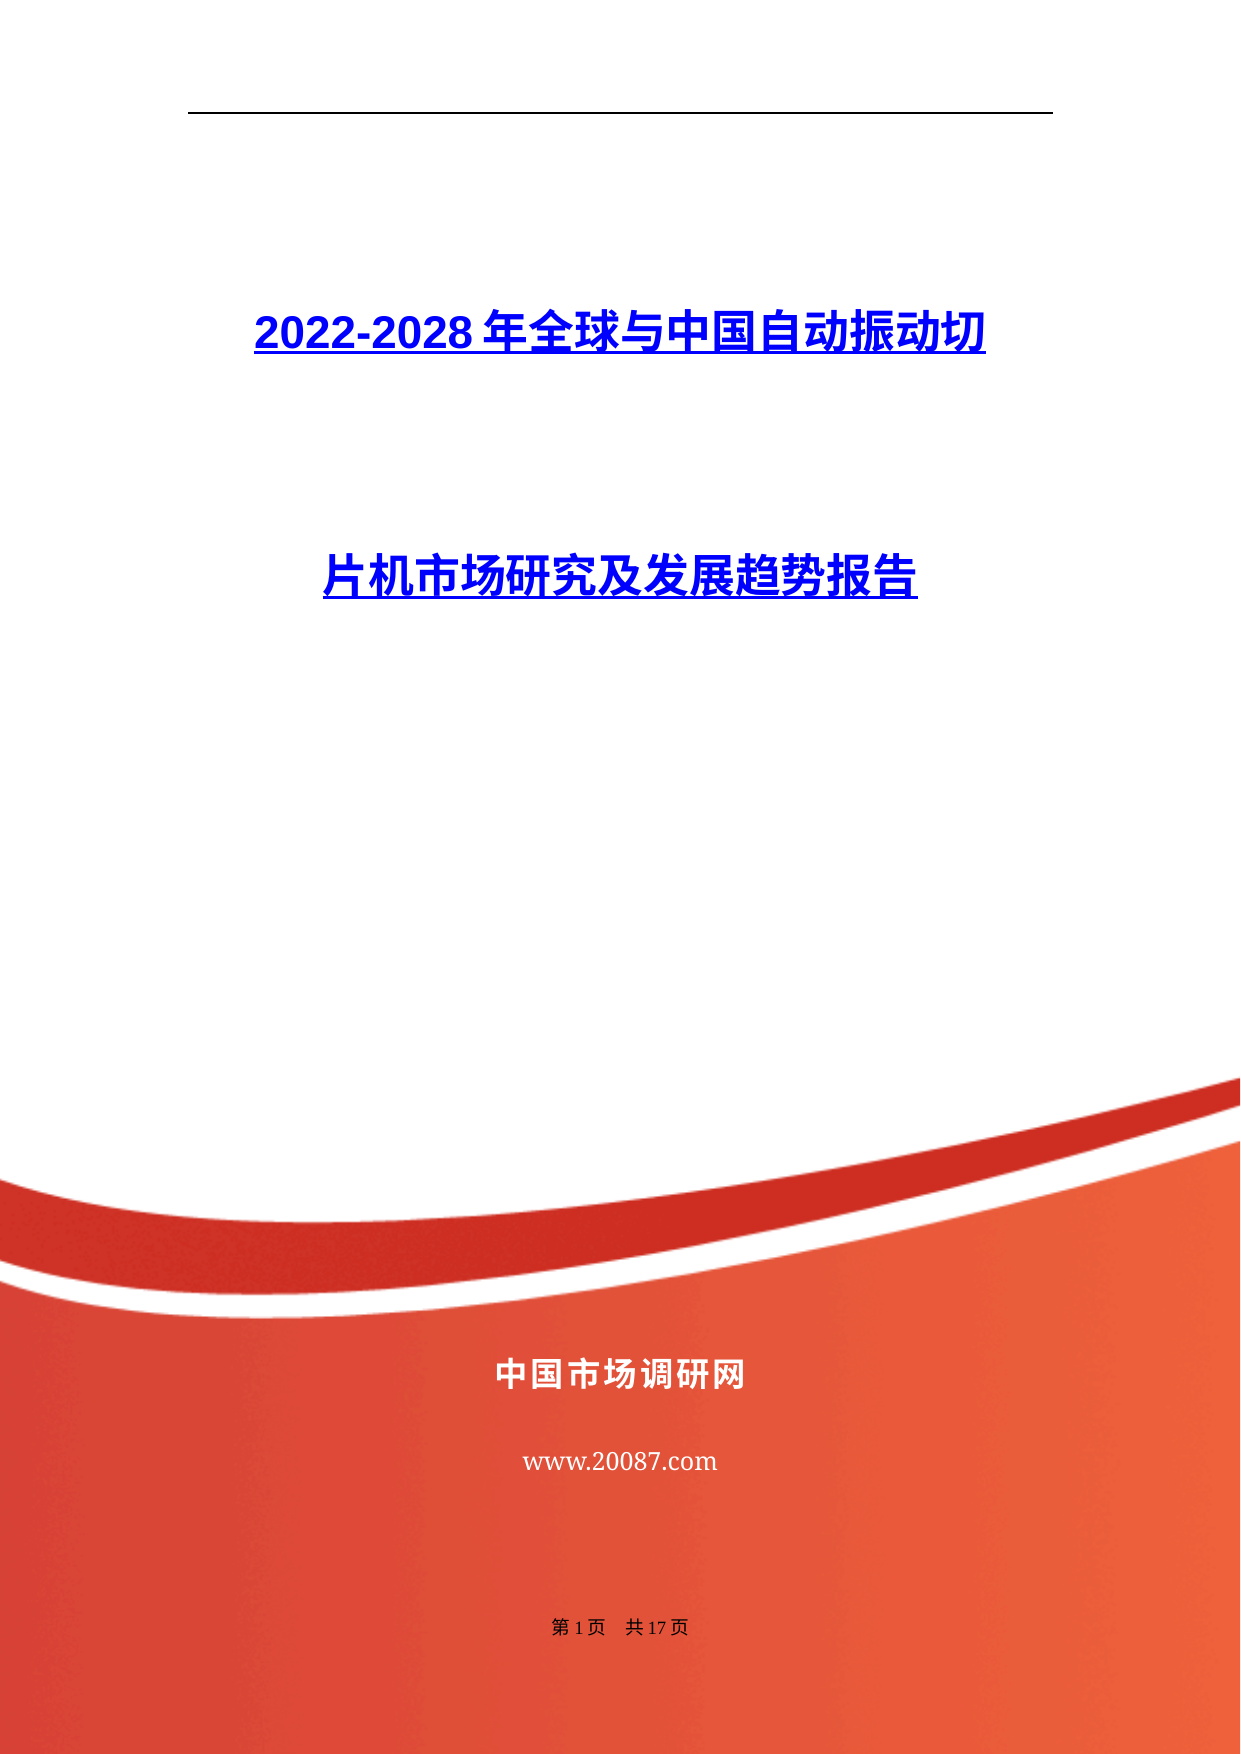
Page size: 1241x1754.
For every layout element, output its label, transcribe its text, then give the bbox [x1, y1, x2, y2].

subtitle 中国市场调研网 [187, 1339, 1053, 1404]
table_header 2022-2028年全球与中国自动振动切片机市场研究及发展趋势报告 [188, 207, 1053, 773]
picture [0, 1006, 1241, 1754]
text www.20087.com [187, 1428, 1053, 1493]
